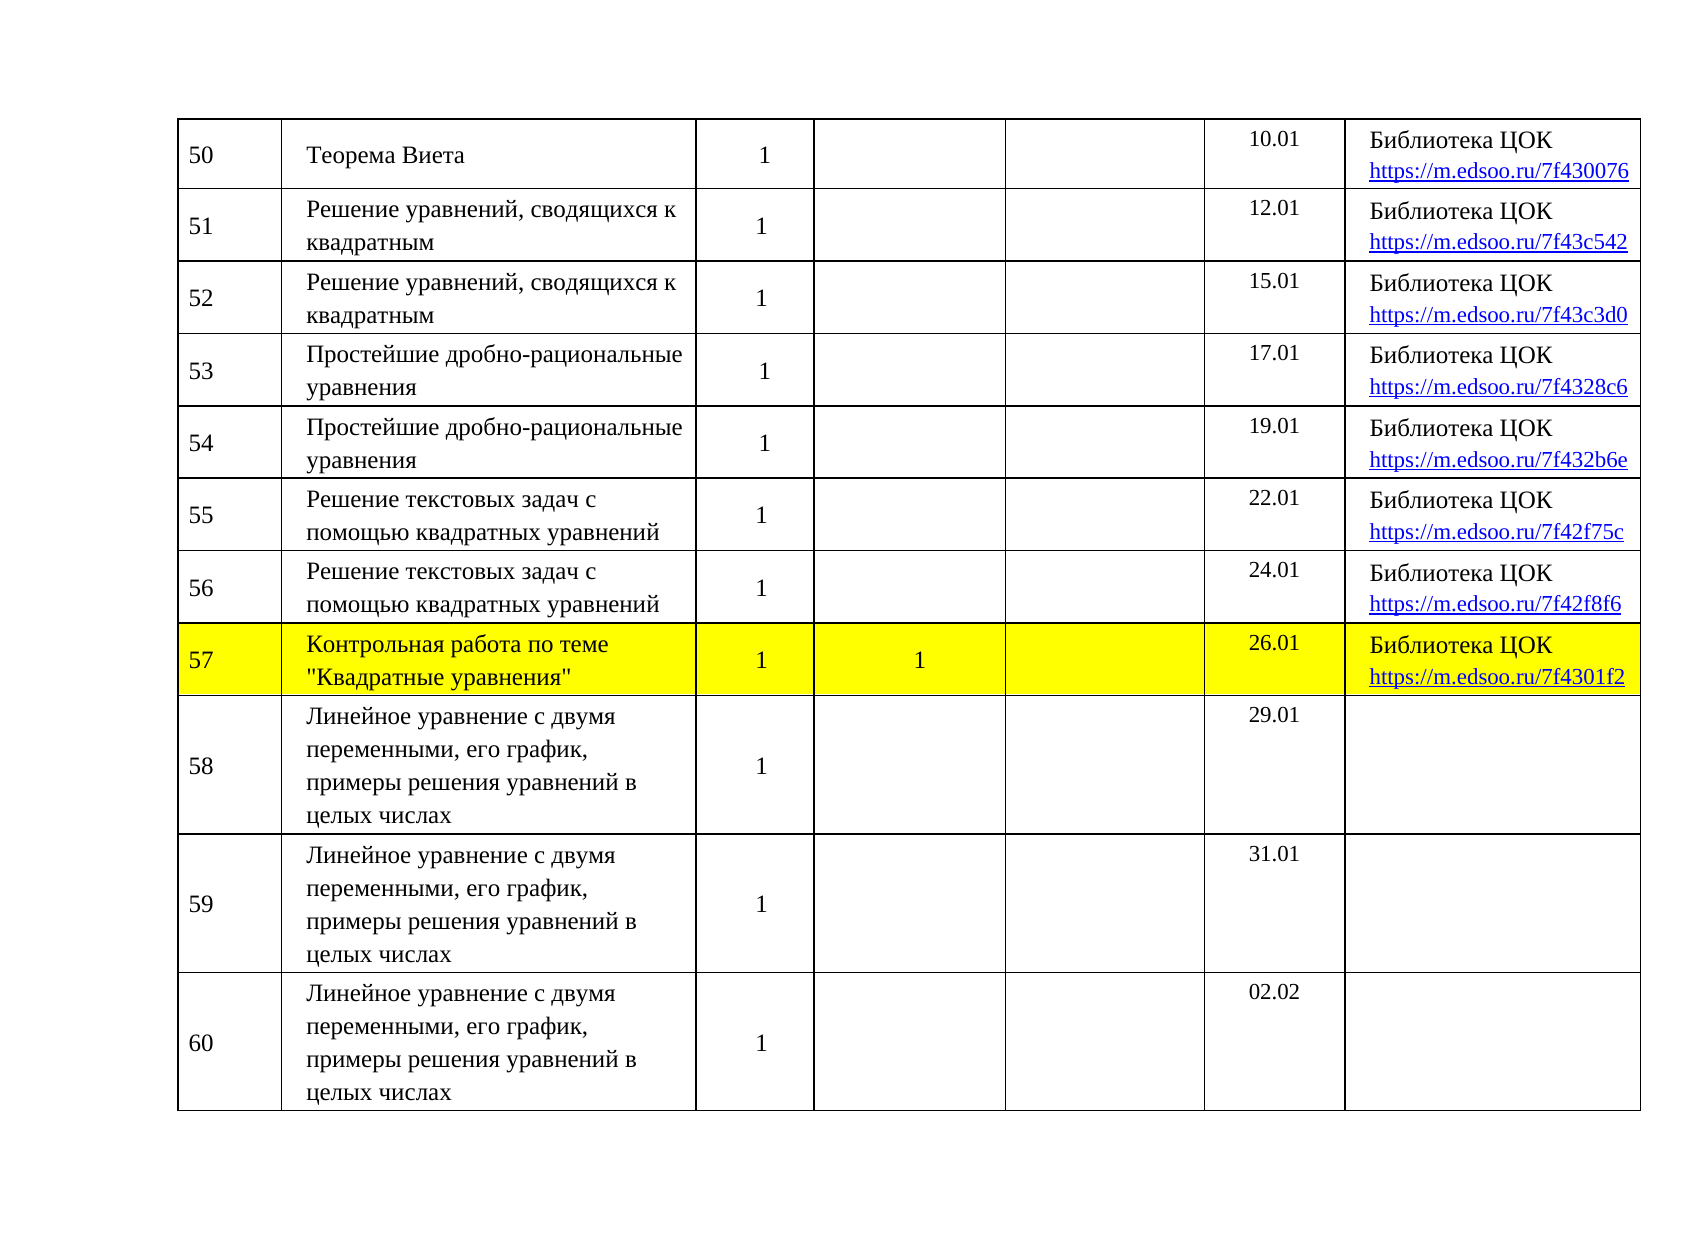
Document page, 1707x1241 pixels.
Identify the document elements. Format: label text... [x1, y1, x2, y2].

table_cell Библиотека ЦОК https://m.edsoo.ru/7f43c542 [1346, 189, 1640, 260]
table_cell [1006, 407, 1204, 477]
table_cell 19.01 [1205, 407, 1344, 477]
table_cell 10.01 [1205, 120, 1344, 188]
table_cell 26.01 [1205, 624, 1344, 694]
table_cell 31.01 [1205, 835, 1344, 971]
table_cell 22.01 [1205, 479, 1344, 550]
table_cell 1 [697, 407, 813, 477]
table_cell Библиотека ЦОК https://m.edsoo.ru/7f432b6e [1346, 407, 1640, 477]
table_cell [815, 407, 1005, 477]
table_cell 51 [179, 189, 281, 260]
table_cell 1 [815, 624, 1005, 694]
table_cell Библиотека ЦОК https://m.edsoo.ru/7f4301f2 [1346, 624, 1640, 694]
table_cell Библиотека ЦОК https://m.edsoo.ru/7f430076 [1346, 120, 1640, 188]
table_cell 50 [179, 120, 281, 188]
table_cell 1 [697, 624, 813, 694]
table_cell 1 [697, 479, 813, 550]
table_cell [1006, 479, 1204, 550]
table_cell [815, 479, 1005, 550]
table_cell [815, 696, 1005, 833]
table_cell Решение уравнений, сводящихся к квадратным [282, 189, 695, 260]
table_cell [1006, 120, 1204, 188]
table_cell Простейшие дробно-рациональные уравнения [282, 334, 695, 405]
table_cell [1006, 262, 1204, 332]
table_cell Библиотека ЦОК https://m.edsoo.ru/7f42f8f6 [1346, 551, 1640, 622]
table_cell Библиотека ЦОК https://m.edsoo.ru/7f43c3d0 [1346, 262, 1640, 332]
table_cell [1006, 835, 1204, 971]
table_cell 1 [697, 551, 813, 622]
table_cell Решение текстовых задач с помощью квадратных уравнений [282, 479, 695, 550]
table_cell 60 [179, 973, 281, 1110]
table_cell 1 [697, 120, 813, 188]
table_cell [1346, 696, 1640, 833]
table_cell [815, 551, 1005, 622]
table_cell 02.02 [1205, 973, 1344, 1110]
table_cell 1 [697, 189, 813, 260]
table_cell 55 [179, 479, 281, 550]
table_cell 58 [179, 696, 281, 833]
table_cell [815, 835, 1005, 971]
table_cell 1 [697, 334, 813, 405]
table_cell 56 [179, 551, 281, 622]
table_cell [815, 973, 1005, 1110]
table_cell Теорема Виета [282, 120, 695, 188]
table_cell 1 [697, 262, 813, 332]
table_cell [815, 120, 1005, 188]
table_cell Линейное уравнение с двумя переменными, его график, примеры решения уравнений в целых числах [282, 696, 695, 833]
table_cell 1 [697, 835, 813, 971]
table_cell [1006, 696, 1204, 833]
table_cell 24.01 [1205, 551, 1344, 622]
table_cell 54 [179, 407, 281, 477]
table_cell Решение уравнений, сводящихся к квадратным [282, 262, 695, 332]
table_cell 1 [697, 696, 813, 833]
table_cell [1006, 334, 1204, 405]
table_cell [1006, 189, 1204, 260]
table_cell 15.01 [1205, 262, 1344, 332]
table_cell 1 [697, 973, 813, 1110]
table_cell Библиотека ЦОК https://m.edsoo.ru/7f4328c6 [1346, 334, 1640, 405]
table_cell Библиотека ЦОК https://m.edsoo.ru/7f42f75c [1346, 479, 1640, 550]
table_cell [815, 334, 1005, 405]
table_cell [815, 262, 1005, 332]
table_cell [815, 189, 1005, 260]
table_cell [1346, 835, 1640, 971]
table_cell 53 [179, 334, 281, 405]
table_cell 57 [179, 624, 281, 694]
table_cell Линейное уравнение с двумя переменными, его график, примеры решения уравнений в целых числах [282, 835, 695, 971]
table_cell Линейное уравнение с двумя переменными, его график, примеры решения уравнений в целых числах [282, 973, 695, 1110]
table_cell Контрольная работа по теме "Квадратные уравнения" [282, 624, 695, 694]
table_cell 29.01 [1205, 696, 1344, 833]
table_cell [1006, 551, 1204, 622]
table_cell 17.01 [1205, 334, 1344, 405]
table_cell Решение текстовых задач с помощью квадратных уравнений [282, 551, 695, 622]
table_cell [1006, 624, 1204, 694]
table_cell 59 [179, 835, 281, 971]
table_cell 52 [179, 262, 281, 332]
table_cell [1346, 973, 1640, 1110]
table_cell [1006, 973, 1204, 1110]
table_cell 12.01 [1205, 189, 1344, 260]
table_cell Простейшие дробно-рациональные уравнения [282, 407, 695, 477]
